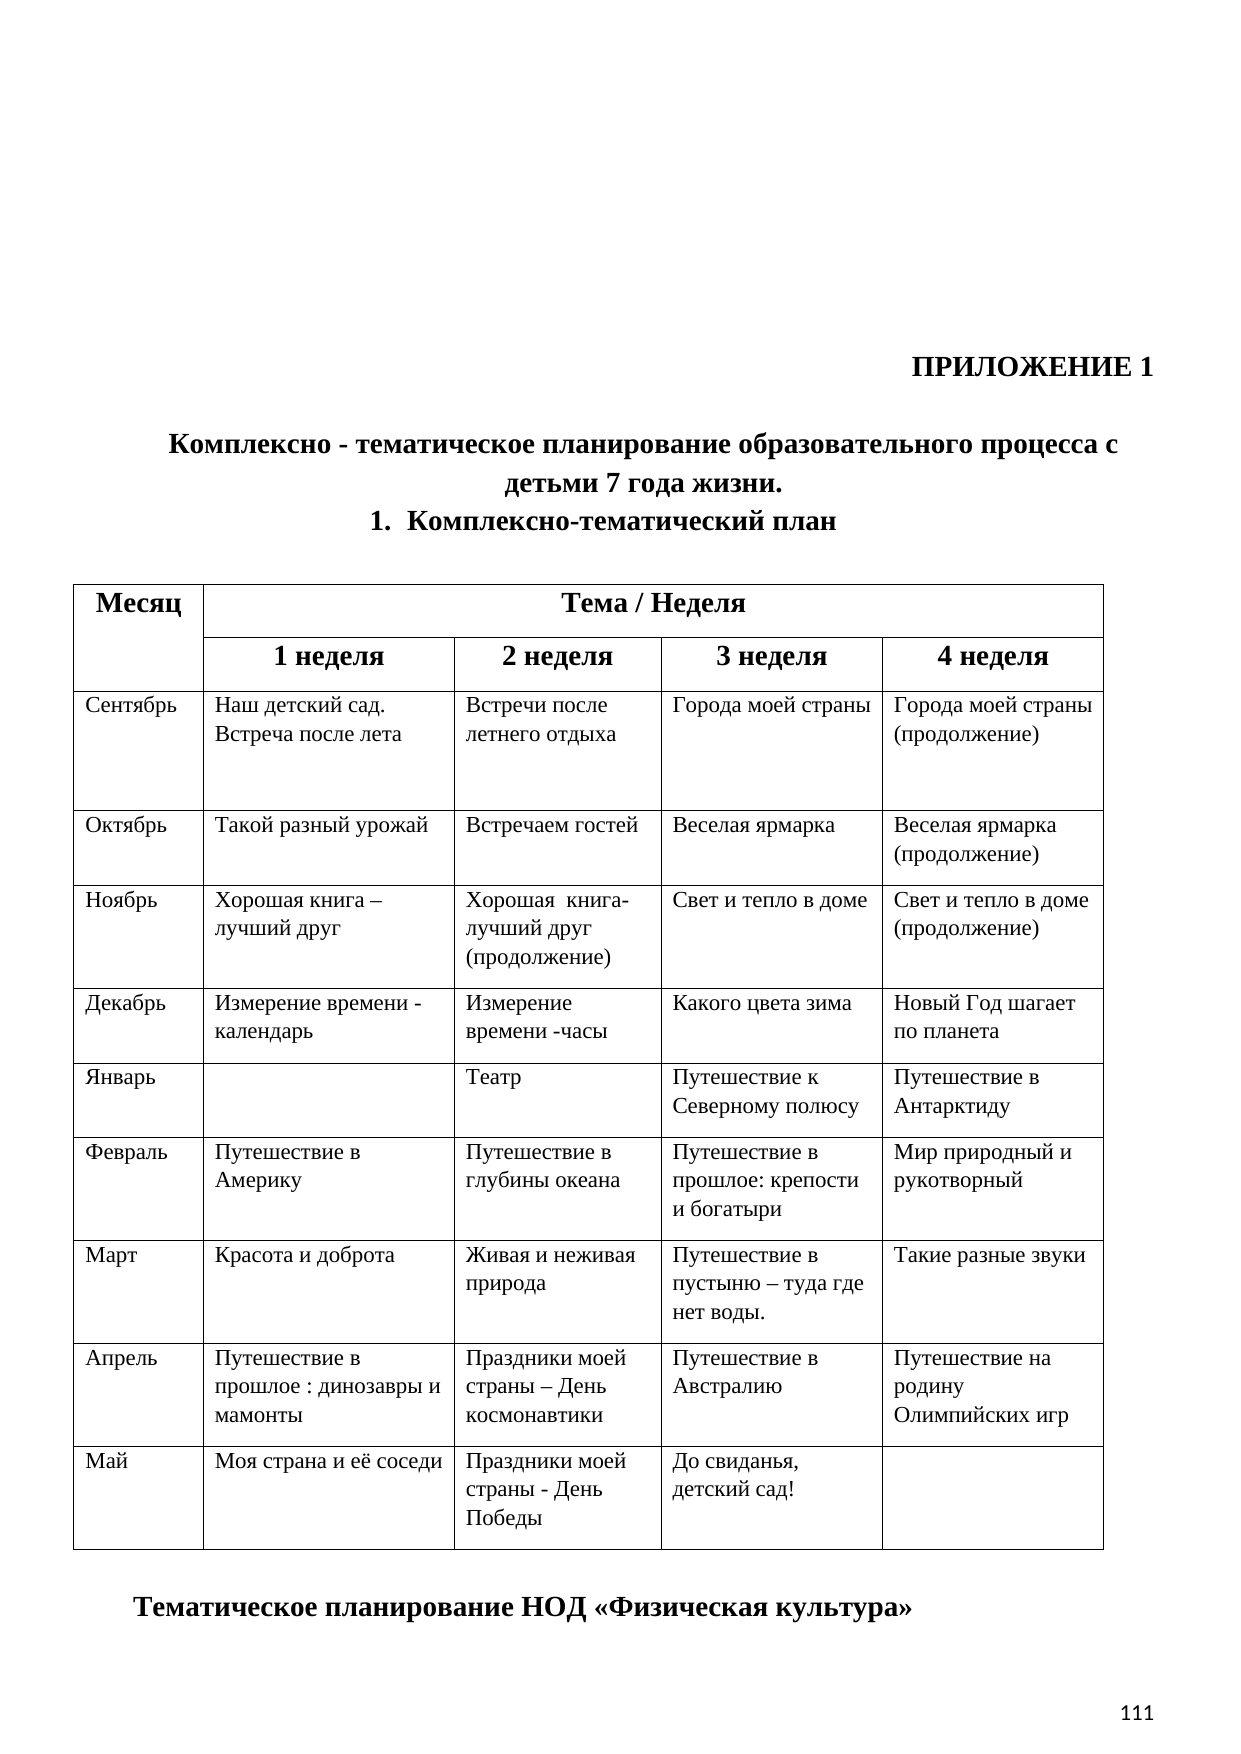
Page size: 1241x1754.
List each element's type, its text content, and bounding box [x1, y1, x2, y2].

table_cell Декабрь [74, 989, 203, 1062]
table_cell Свет и тепло в доме [662, 886, 882, 988]
table_cell Праздники моей страны – День космонавтики [455, 1344, 661, 1446]
table_cell Сентябрь [74, 692, 203, 810]
table_cell 2 неделя [455, 638, 661, 691]
table_cell Путешествие в пустыню – туда где нет воды. [662, 1241, 882, 1343]
table_cell Хорошая книга-лучший друг (продолжение) [455, 886, 661, 988]
table_cell 1 неделя [204, 638, 454, 691]
table_cell Встречаем гостей [455, 811, 661, 885]
table_cell Праздники моей страны - День Победы [455, 1447, 661, 1549]
table_cell Такой разный урожай [204, 811, 454, 885]
table_cell Наш детский сад. Встреча после лета [204, 692, 454, 810]
text ПРИЛОЖЕНИЕ 1 [133, 349, 1154, 383]
table_cell Какого цвета зима [662, 989, 882, 1062]
table_cell Апрель [74, 1344, 203, 1446]
table_cell Города моей страны (продолжение) [883, 692, 1103, 810]
table_cell [204, 1064, 454, 1137]
table_cell Мир природный и рукотворный [883, 1138, 1103, 1240]
table_cell Свет и тепло в доме (продолжение) [883, 886, 1103, 988]
table_cell Май [74, 1447, 203, 1549]
table_cell Живая и неживая природа [455, 1241, 661, 1343]
table_cell Красота и доброта [204, 1241, 454, 1343]
table_cell Путешествие в Антарктиду [883, 1064, 1103, 1137]
table_cell Путешествие на родину Олимпийских игр [883, 1344, 1103, 1446]
table_cell Веселая ярмарка (продолжение) [883, 811, 1103, 885]
table_cell Январь [74, 1064, 203, 1137]
table_cell 3 неделя [662, 638, 882, 691]
table_cell Измерение времени - календарь [204, 989, 454, 1062]
table_cell Март [74, 1241, 203, 1343]
table_cell До свиданья, детский сад! [662, 1447, 882, 1549]
table_cell Ноябрь [74, 886, 203, 988]
table_cell Такие разные звуки [883, 1241, 1103, 1343]
table_cell Путешествие в глубины океана [455, 1138, 661, 1240]
text Тематическое планирование НОД «Физическая культура» [133, 1589, 1154, 1622]
table_cell Путешествие в Америку [204, 1138, 454, 1240]
table_cell Путешествие в Австралию [662, 1344, 882, 1446]
table_cell Города моей страны [662, 692, 882, 810]
table_cell 4 неделя [883, 638, 1103, 691]
table_cell Встречи после летнего отдыха [455, 692, 661, 810]
table_header Тема / Неделя [204, 585, 1103, 637]
table_cell [883, 1447, 1103, 1549]
table_cell Путешествие к Северному полюсу [662, 1064, 882, 1137]
table_header Месяц [74, 585, 203, 691]
table_cell Октябрь [74, 811, 203, 885]
table_cell Хорошая книга – лучший друг [204, 886, 454, 988]
table_cell Новый Год шагает по планета [883, 989, 1103, 1062]
table_cell Путешествие в прошлое: крепости и богатыри [662, 1138, 882, 1240]
table_cell Моя страна и её соседи [204, 1447, 454, 1549]
table_cell Веселая ярмарка [662, 811, 882, 885]
text Комплексно - тематическое планирование образовательного процесса с детьми 7 года жизни. [133, 426, 1154, 498]
table_cell Театр [455, 1064, 661, 1137]
list Комплексно-тематический план [369, 503, 1154, 537]
table_cell Измерение времени -часы [455, 989, 661, 1062]
table_cell Февраль [74, 1138, 203, 1240]
table_cell Путешествие в прошлое : динозавры и мамонты [204, 1344, 454, 1446]
